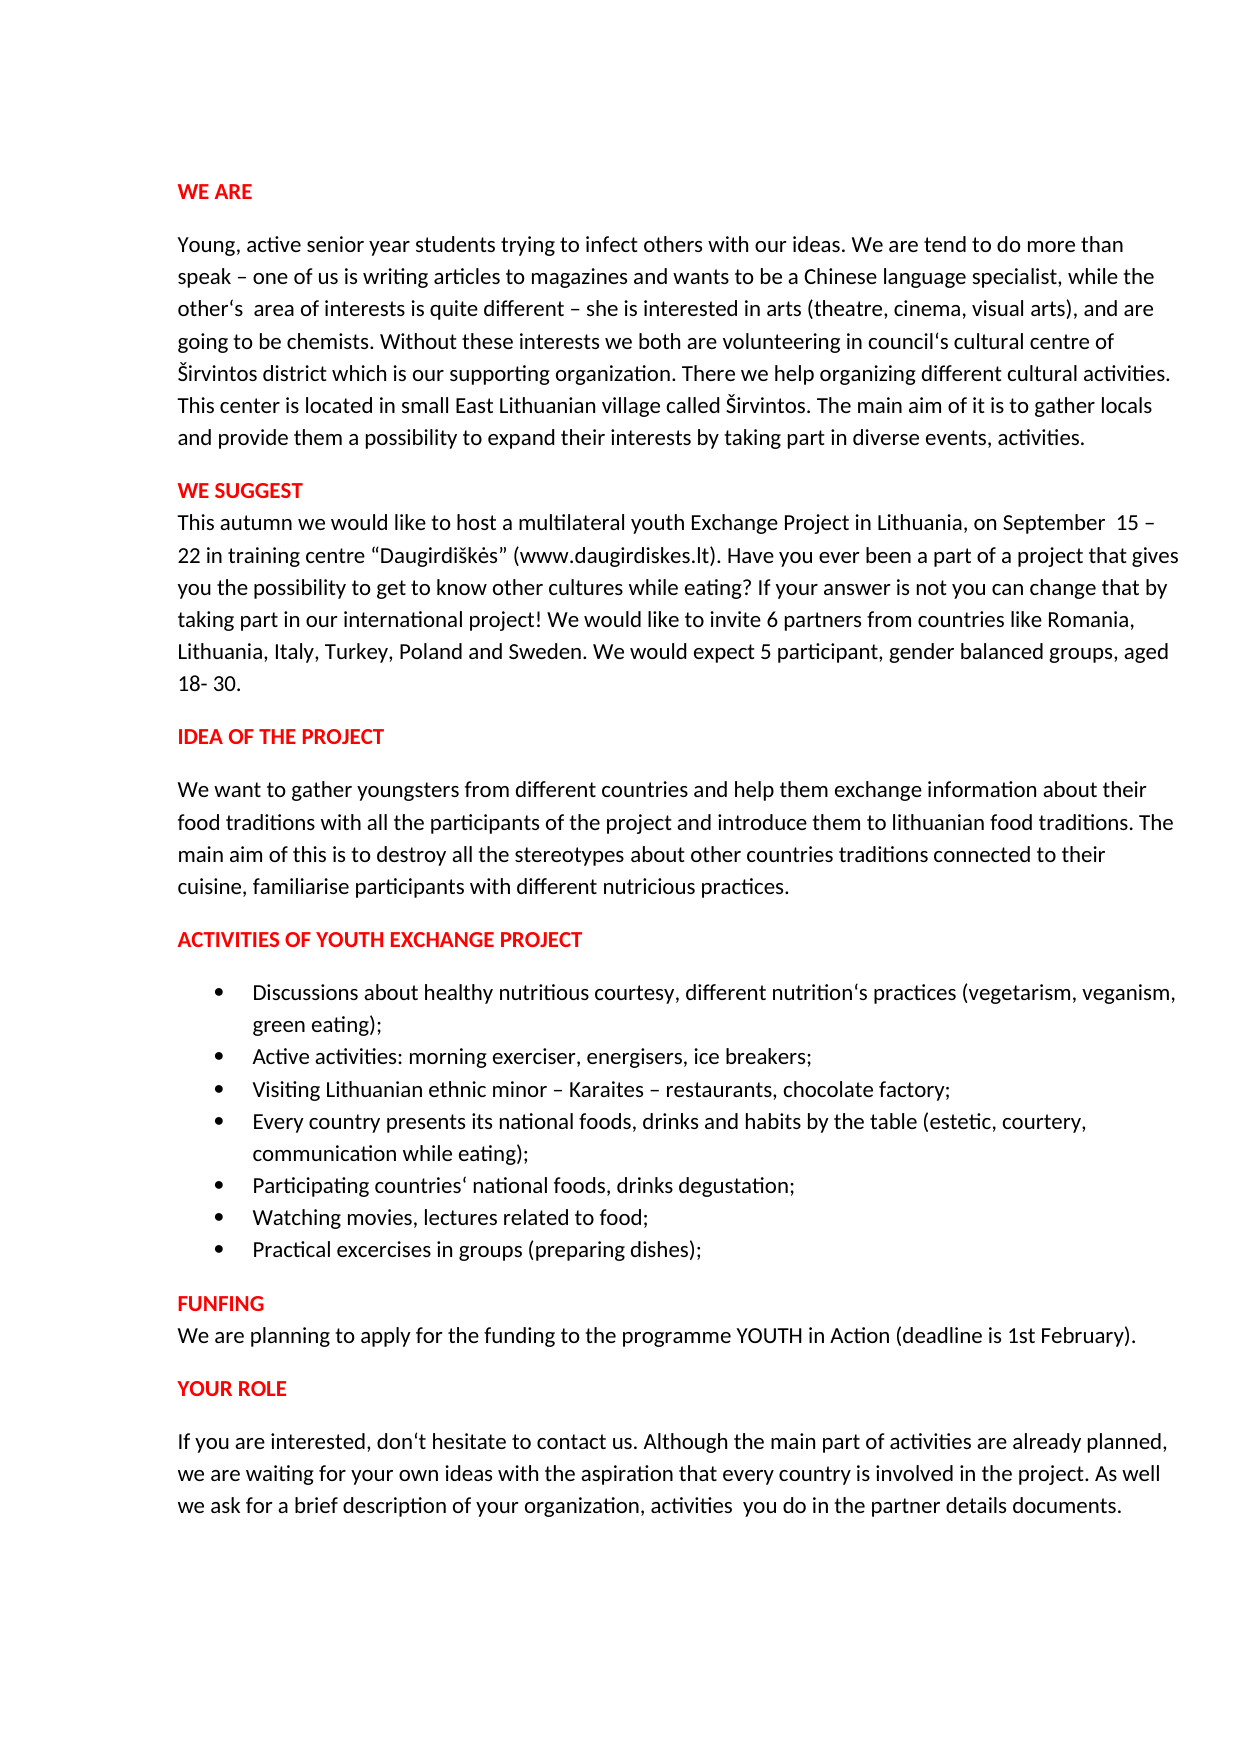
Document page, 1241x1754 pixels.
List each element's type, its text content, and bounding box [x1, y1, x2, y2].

text YOUR ROLE [177, 1374, 1181, 1402]
text We want to gather youngsters from different countries and help them exchange information about their food traditions with all the participants of the project and introduce them to lithuanian food traditions. The main aim of this is to destroy all the stereotypes about other countries traditions connected to their cuisine, familiarise participants with different nutricious practices. [177, 776, 1181, 900]
list Watching movies, lectures related to food; [215, 1203, 1181, 1231]
list Every country presents its national foods, drinks and habits by the table (estetic, courtery, communication while eating); [215, 1107, 1181, 1167]
list Participating countries‘ national foods, drinks degustation; [215, 1171, 1181, 1199]
text Young, active senior year students trying to infect others with our ideas. We are tend to do more than speak – one of us is writing articles to magazines and wants to be a Chinese language specialist, while the other‘s area of interests is quite different – she is interested in arts (theatre, cinema, visual arts), and are going to be chemists. Without these interests we both are volunteering in council‘s cultural centre of Širvintos district which is our supporting organization. There we help organizing different cultural activities. This center is located in small East Lithuanian village called Širvintos. The main aim of it is to gather locals and provide them a possibility to expand their interests by taking part in diverse events, activities. [177, 230, 1181, 451]
text IDEA OF THE PROJECT [177, 722, 1181, 751]
list Active activities: morning exerciser, energisers, ice breakers; [215, 1042, 1181, 1071]
text ACTIVITIES OF YOUTH EXCHANGE PROJECT [177, 925, 1181, 953]
text FUNFING We are planning to apply for the funding to the programme YOUTH in Action (deadline is 1st February). [177, 1289, 1181, 1349]
list Discussions about healthy nutritious courtesy, different nutrition‘s practices (vegetarism, veganism, green eating); [215, 978, 1181, 1038]
text WE SUGGEST This autumn we would like to host a multilateral youth Exchange Project in Lithuania, on September 15 – 22 in training centre “Daugirdiškės” (www.daugirdiskes.lt). Have you ever been a part of a project that gives you the possibility to get to know other cultures while eating? If your answer is not you can change that by taking part in our international project! We would like to invite 6 partners from countries like Romania, Lithuania, Italy, Turkey, Poland and Sweden. We would expect 5 participant, gender balanced groups, aged 18- 30. [177, 476, 1181, 697]
list Practical excercises in groups (preparing dishes); [215, 1236, 1181, 1264]
list Visiting Lithuanian ethnic minor – Karaites – restaurants, chocolate factory; [215, 1075, 1181, 1103]
text WE ARE [177, 177, 1181, 205]
text If you are interested, don‘t hesitate to contact us. Although the main part of activities are already planned, we are waiting for your own ideas with the aspiration that every country is involved in the project. As well we ask for a brief description of your organization, activities you do in the partner details documents. [177, 1427, 1181, 1519]
